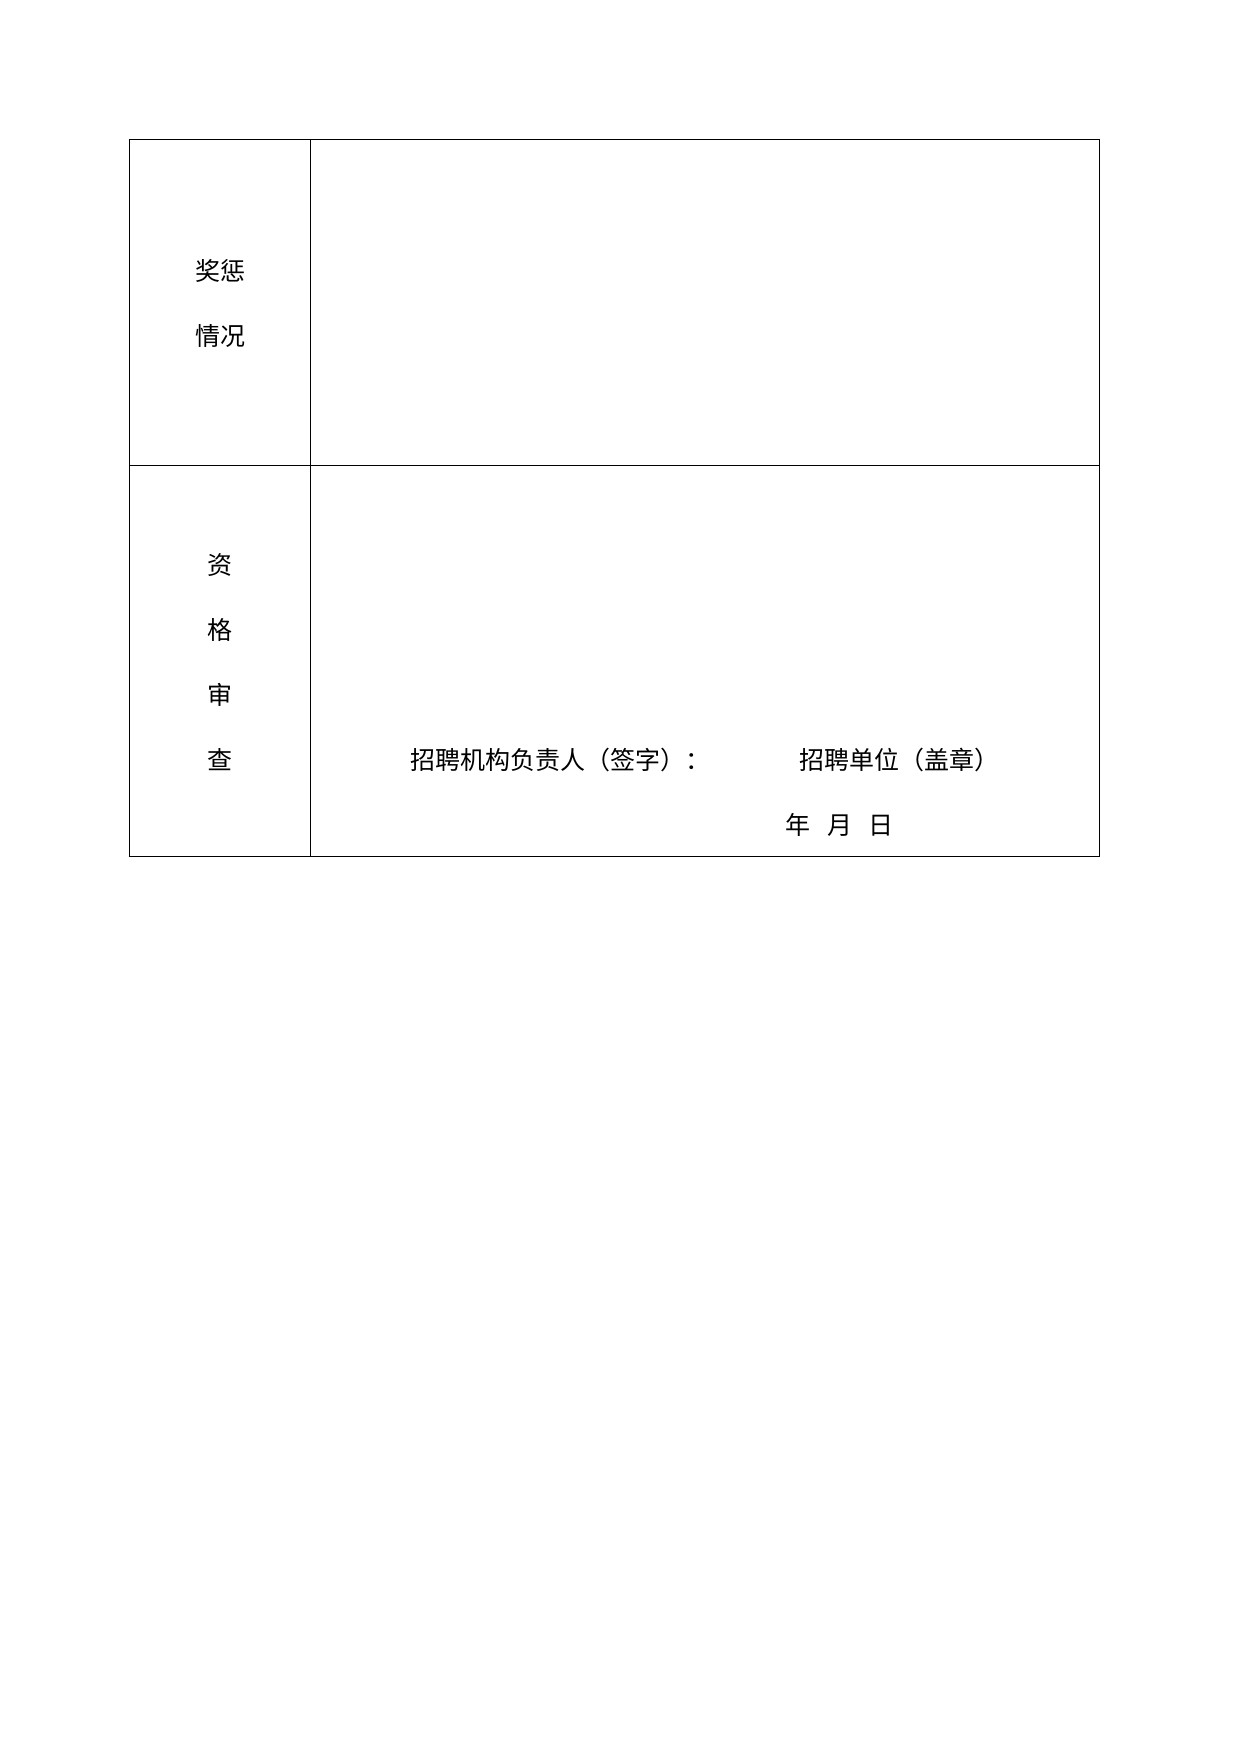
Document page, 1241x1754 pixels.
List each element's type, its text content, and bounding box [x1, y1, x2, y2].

table_cell [311, 140, 1099, 465]
table_cell 资 格 审 查 [130, 466, 310, 856]
table_cell 奖惩 情况 [130, 140, 310, 465]
table_cell 招 招聘机构负责人（签字）： 招聘单位（盖章） 年 年 月 日 [311, 466, 1099, 856]
